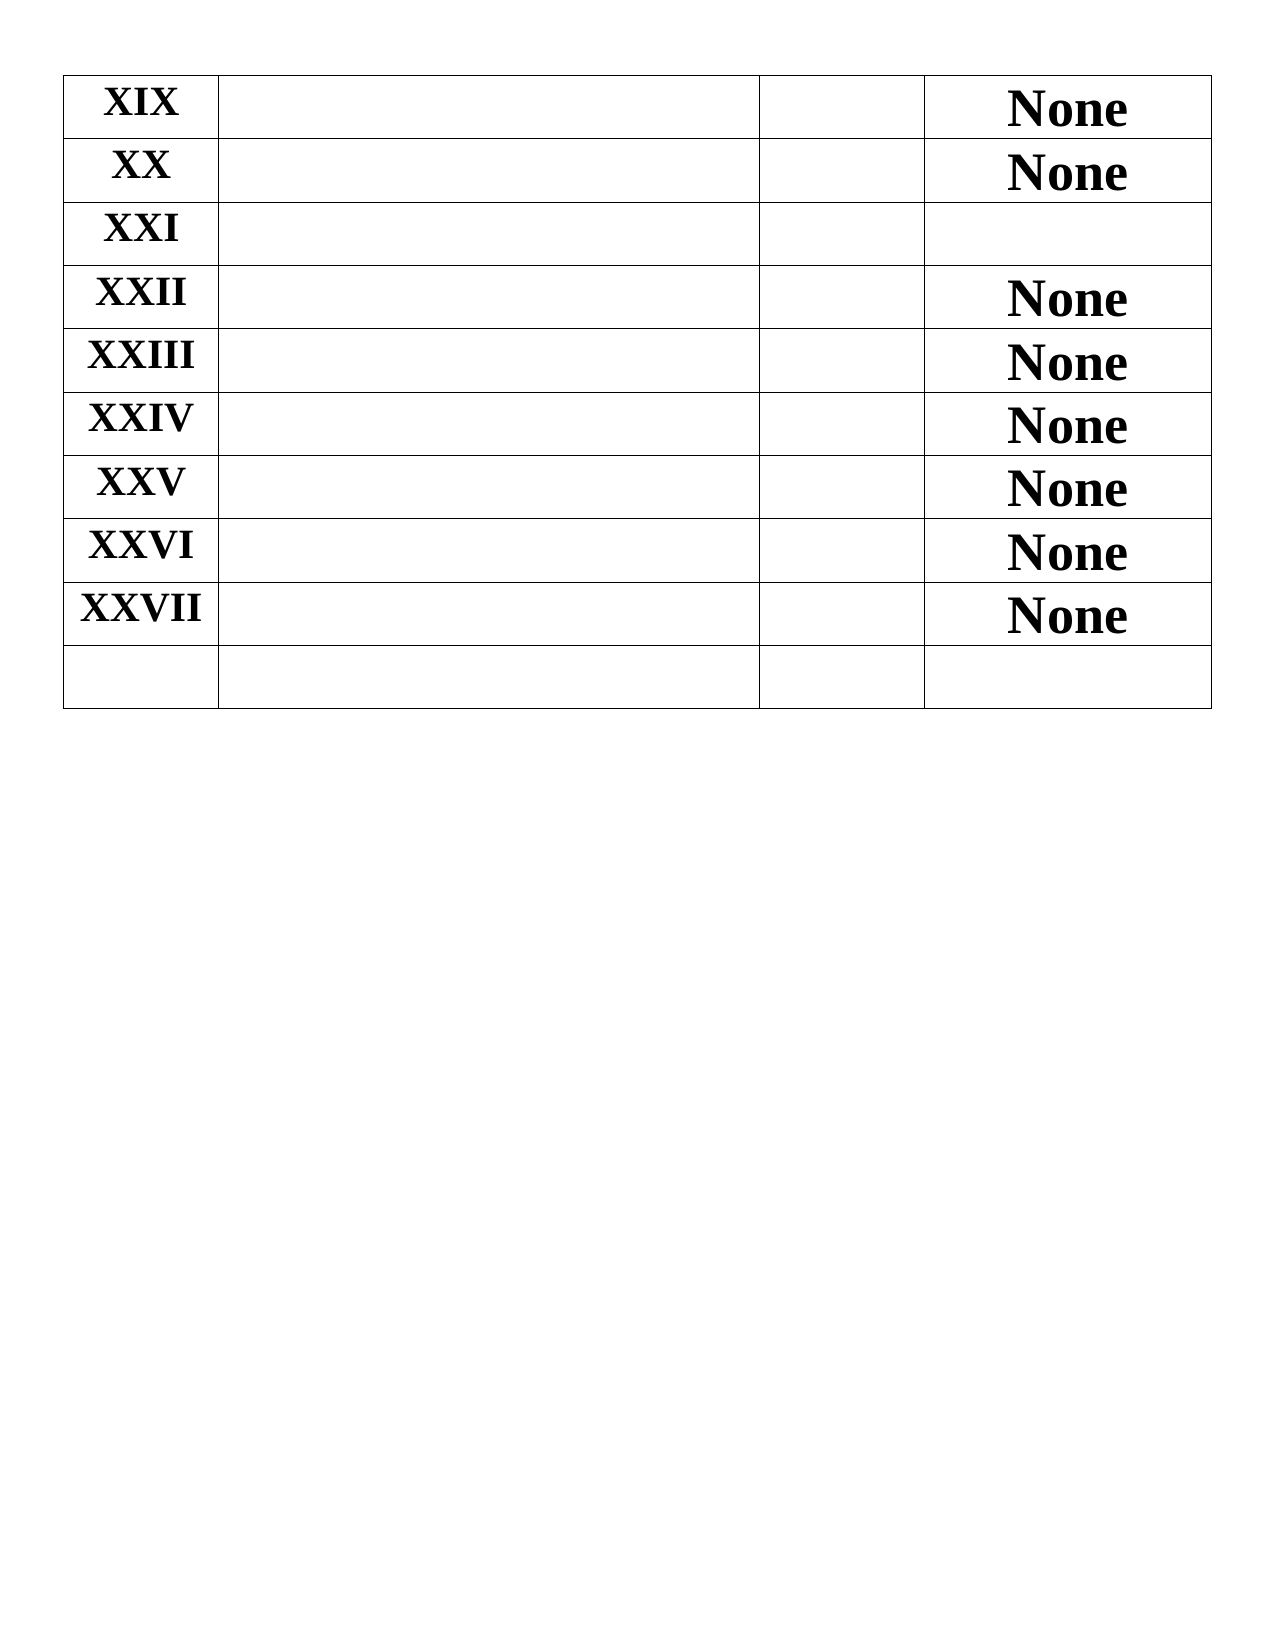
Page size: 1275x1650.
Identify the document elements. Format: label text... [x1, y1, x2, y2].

table_cell None [925, 519, 1211, 582]
table_cell None [925, 393, 1211, 455]
table_cell None [925, 456, 1211, 518]
table_cell [219, 456, 759, 518]
table_cell [925, 203, 1211, 265]
table_cell [64, 646, 218, 708]
table_cell XXIII [64, 329, 218, 392]
table_cell [219, 646, 759, 708]
table_cell None [925, 329, 1211, 392]
table_cell XXII [64, 266, 218, 328]
table_cell None [925, 583, 1211, 645]
table_cell [760, 456, 924, 518]
table_cell XXVII [64, 583, 218, 645]
table_cell [760, 76, 924, 138]
table_cell [219, 519, 759, 582]
table_cell XXVI [64, 519, 218, 582]
table_cell None [925, 266, 1211, 328]
table_cell None [925, 139, 1211, 202]
table_cell [219, 266, 759, 328]
table_cell XXV [64, 456, 218, 518]
table_cell [760, 583, 924, 645]
table_cell [760, 139, 924, 202]
table_cell XIX [64, 76, 218, 138]
table_cell [760, 266, 924, 328]
table_cell [760, 646, 924, 708]
table_cell [219, 76, 759, 138]
table_cell [219, 393, 759, 455]
table_cell XXI [64, 203, 218, 265]
table_cell XX [64, 139, 218, 202]
table_cell [760, 519, 924, 582]
table_cell [760, 329, 924, 392]
table_cell [760, 203, 924, 265]
table_cell [219, 329, 759, 392]
table_cell [219, 583, 759, 645]
table_cell XXIV [64, 393, 218, 455]
table_cell [760, 393, 924, 455]
table_cell [925, 646, 1211, 708]
table_cell None [925, 76, 1211, 138]
table_cell [219, 203, 759, 265]
table_cell [219, 139, 759, 202]
